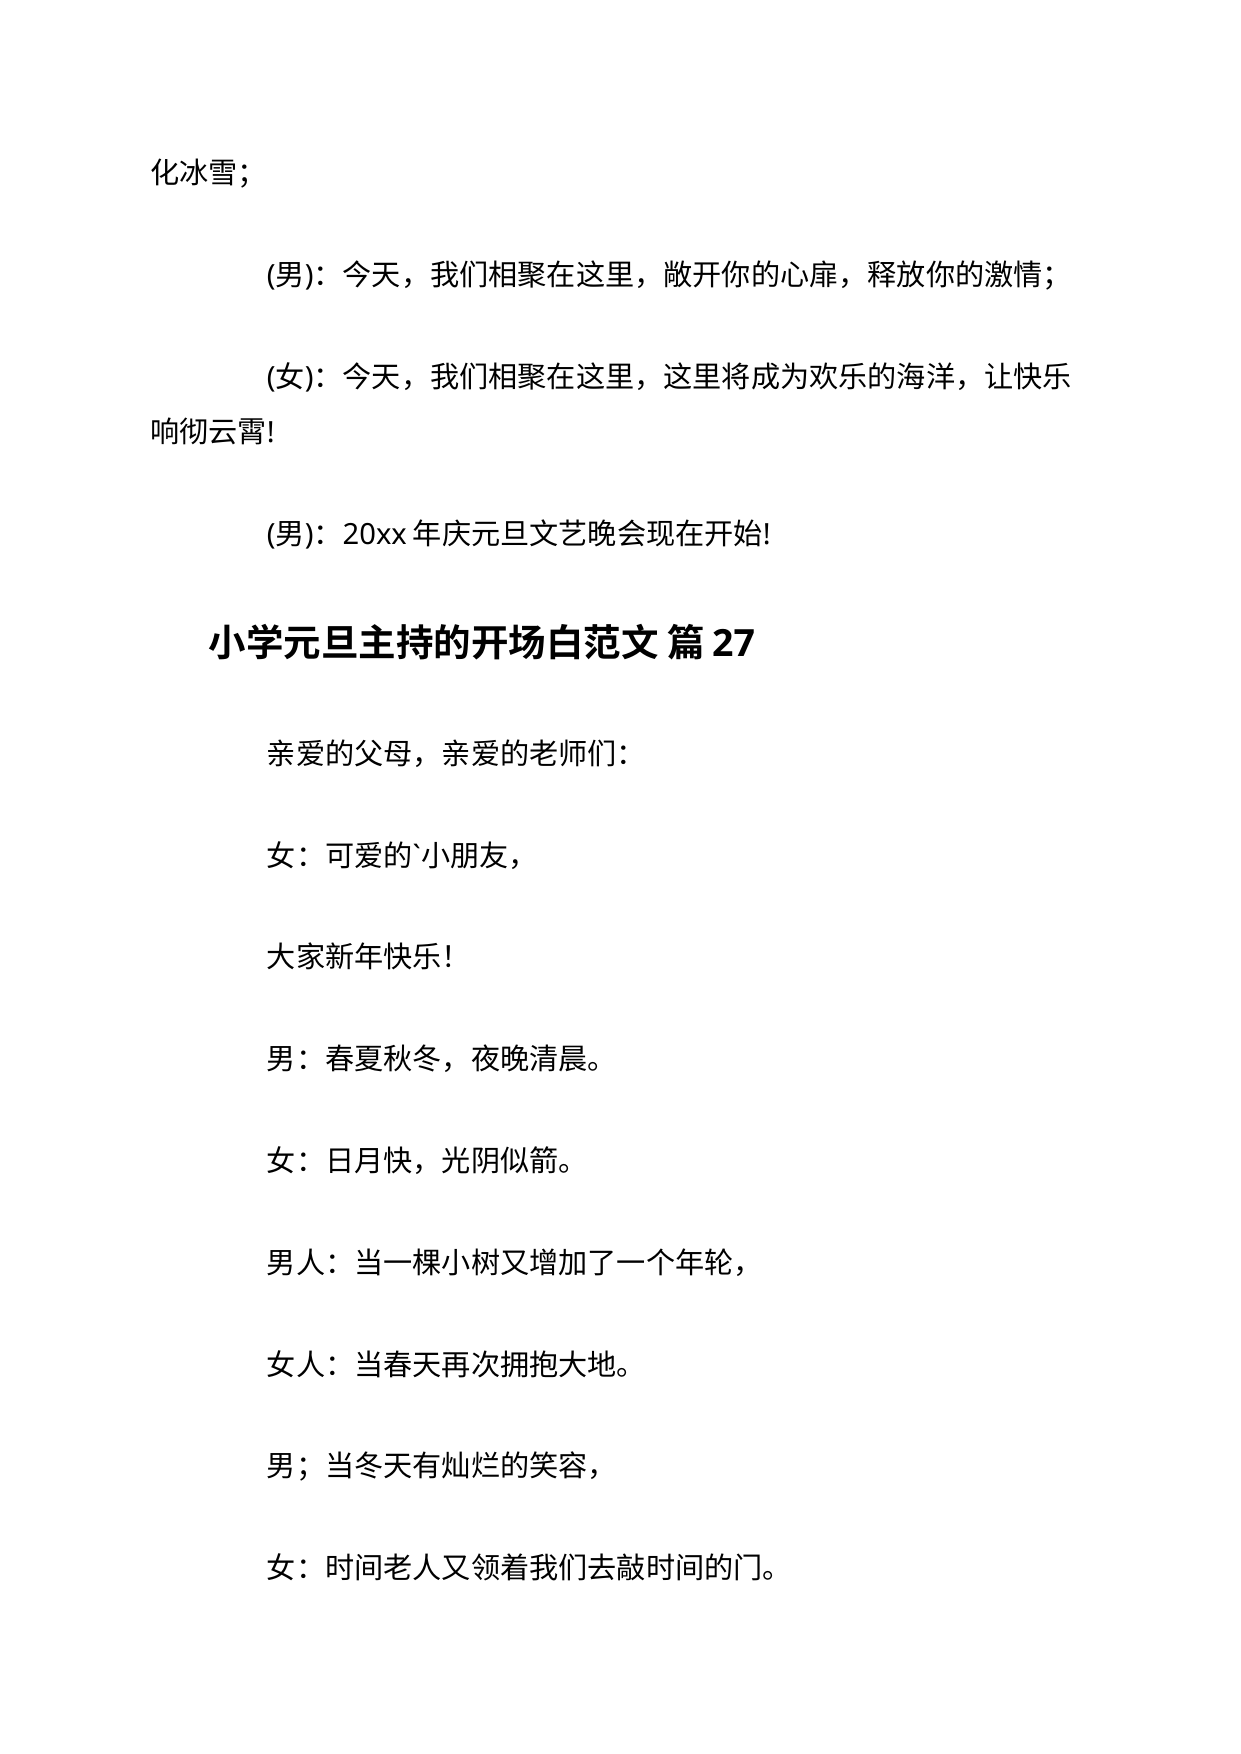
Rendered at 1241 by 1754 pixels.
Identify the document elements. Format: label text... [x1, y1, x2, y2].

text 亲爱的父母，亲爱的老师们： [150, 730, 1090, 773]
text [150, 150, 1090, 192]
text 女：可爱的`小朋友， [150, 832, 1090, 874]
text 男：春夏秋冬，夜晚清晨。 [150, 1036, 1090, 1078]
text 大家新年快乐！ [150, 934, 1090, 976]
text 女：日月快，光阴似箭。 [150, 1138, 1090, 1180]
text 男人：当一棵小树又增加了一个年轮， [150, 1239, 1090, 1282]
text (男)：今天，我们相聚在这里，敞开你的心扉，释放你的激情； [150, 252, 1090, 294]
text 小学元旦主持的开场白范文 篇27 [150, 613, 1090, 667]
text 女人：当春天再次拥抱大地。 [150, 1341, 1090, 1383]
text (女)：今天，我们相聚在这里，这里将成为欢乐的海洋，让快乐响彻云霄! [150, 354, 1090, 451]
text 男；当冬天有灿烂的笑容， [150, 1443, 1090, 1485]
text 女：时间老人又领着我们去敲时间的门。 [150, 1545, 1090, 1587]
text (男)：20xx年庆元旦文艺晚会现在开始! [150, 511, 1090, 553]
